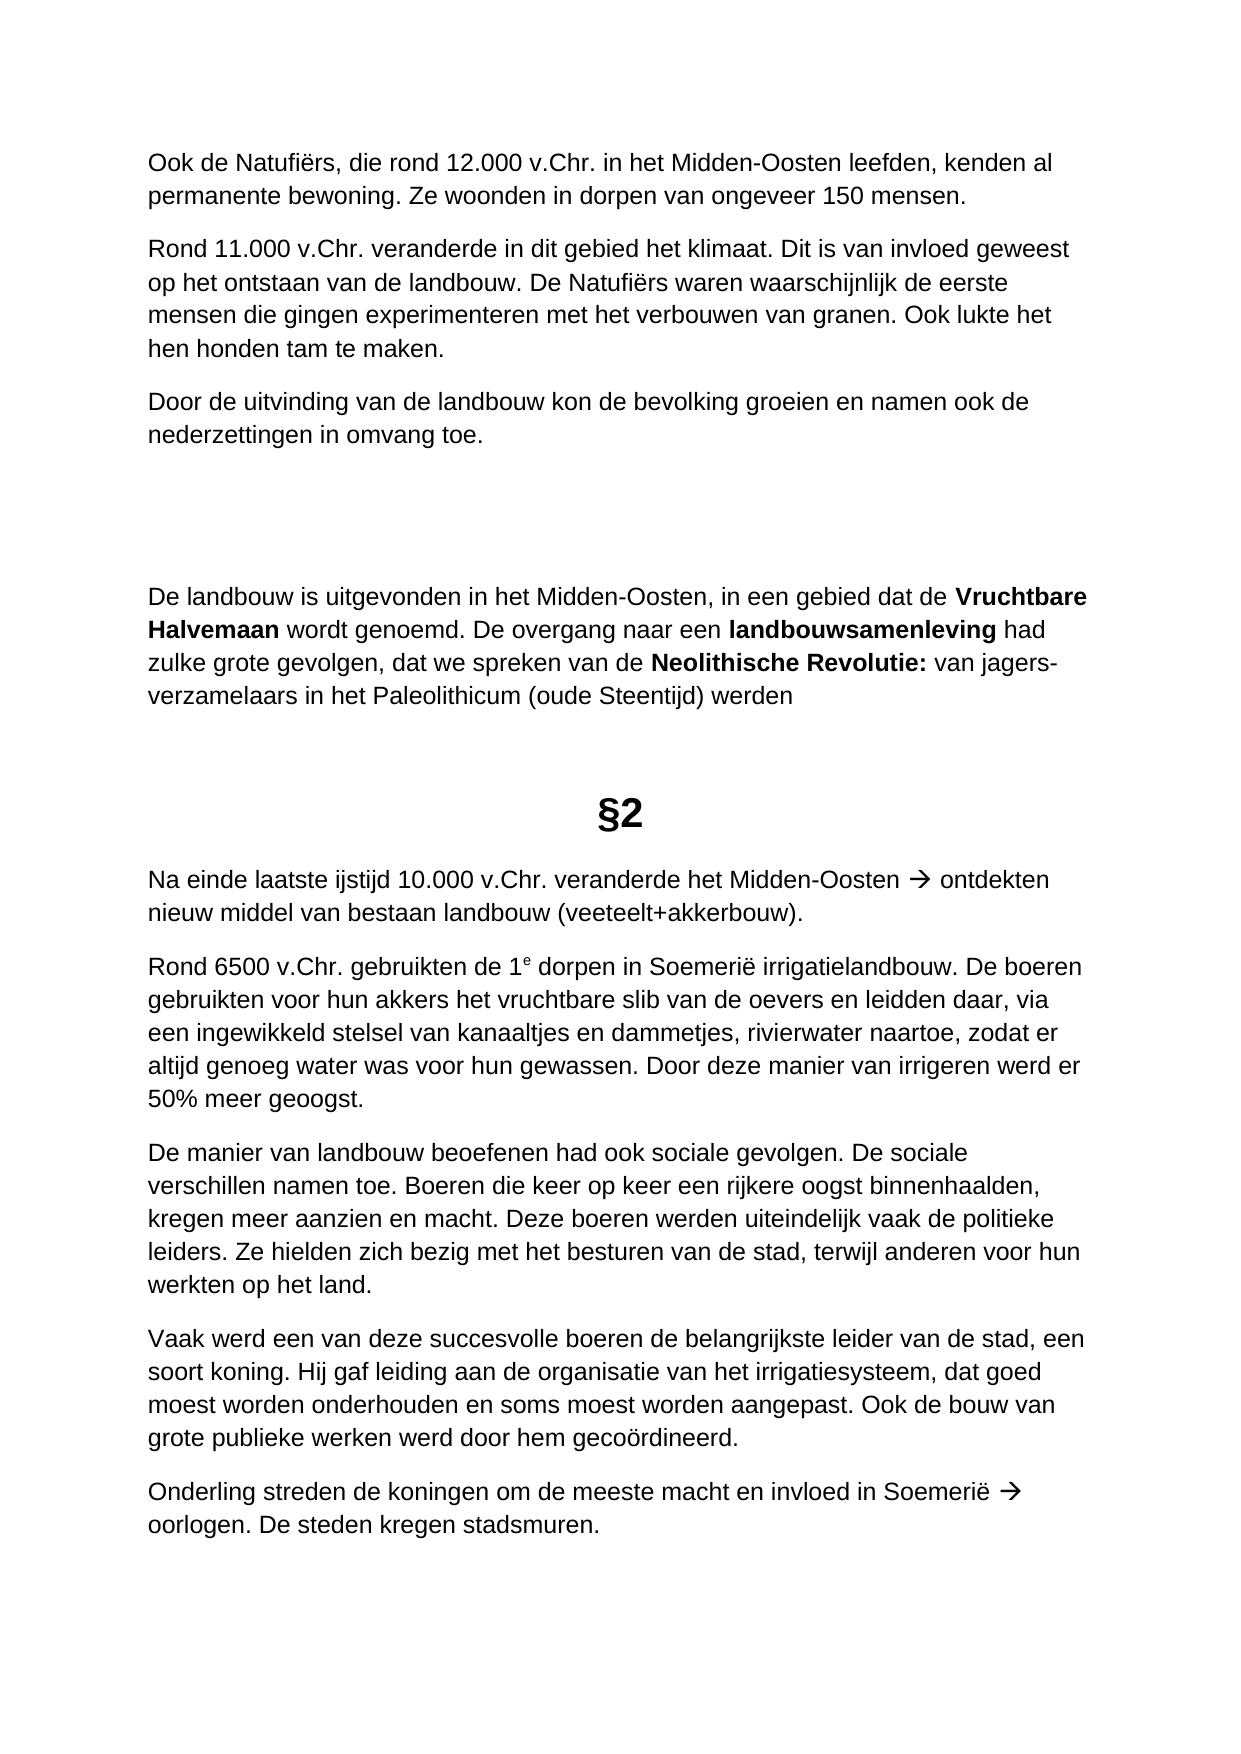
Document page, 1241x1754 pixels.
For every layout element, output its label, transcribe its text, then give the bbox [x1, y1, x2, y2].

text §2 [148, 789, 1093, 837]
text Na einde laatste ijstijd 10.000 v.Chr. veranderde het Midden-Oosten ontdekten nieuw middel van bestaan landbouw (veeteelt+akkerbouw). [148, 865, 1093, 927]
text Onderling streden de koningen om de meeste macht en invloed in Soemerië oorlogen. De steden kregen stadsmuren. [148, 1476, 1093, 1538]
text De manier van landbouw beoefenen had ook sociale gevolgen. De sociale verschillen namen toe. Boeren die keer op keer een rijkere oogst binnenhaalden, kregen meer aanzien en macht. Deze boeren werden uiteindelijk vaak de politieke leiders. Ze hielden zich bezig met het besturen van de stad, terwijl anderen voor hun werkten op het land. [148, 1138, 1093, 1298]
text De landbouw is uitgevonden in het Midden-Oosten, in een gebied dat de Vruchtbare Halvemaan wordt genoemd. De overgang naar een landbouwsamenleving had zulke grote gevolgen, dat we spreken van de Neolithische Revolutie: van jagers-verzamelaars in het Paleolithicum (oude Steentijd) werden [148, 582, 1093, 710]
text Rond 11.000 v.Chr. veranderde in dit gebied het klimaat. Dit is van invloed geweest op het ontstaan van de landbouw. De Natufiërs waren waarschijnlijk de eerste mensen die gingen experimenteren met het verbouwen van granen. Ook lukte het hen honden tam te maken. [148, 234, 1093, 362]
text Ook de Natufiërs, die rond 12.000 v.Chr. in het Midden-Oosten leefden, kenden al permanente bewoning. Ze woonden in dorpen van ongeveer 150 mensen. [148, 148, 1093, 209]
text Rond 6500 v.Chr. gebruikten de 1e dorpen in Soemerië irrigatielandbouw. De boeren gebruikten voor hun akkers het vruchtbare slib van de oevers en leidden daar, via een ingewikkeld stelsel van kanaaltjes en dammetjes, rivierwater naartoe, zodat er altijd genoeg water was voor hun gewassen. Door deze manier van irrigeren werd er 50% meer geoogst. [148, 952, 1093, 1112]
text Vaak werd een van deze succesvolle boeren de belangrijkste leider van de stad, een soort koning. Hij gaf leiding aan de organisatie van het irrigatiesysteem, dat goed moest worden onderhouden en soms moest worden aangepast. Ook de bouw van grote publieke werken werd door hem gecoördineerd. [148, 1323, 1093, 1451]
text Door de uitvinding van de landbouw kon de bevolking groeien en namen ook de nederzettingen in omvang toe. [148, 387, 1093, 449]
